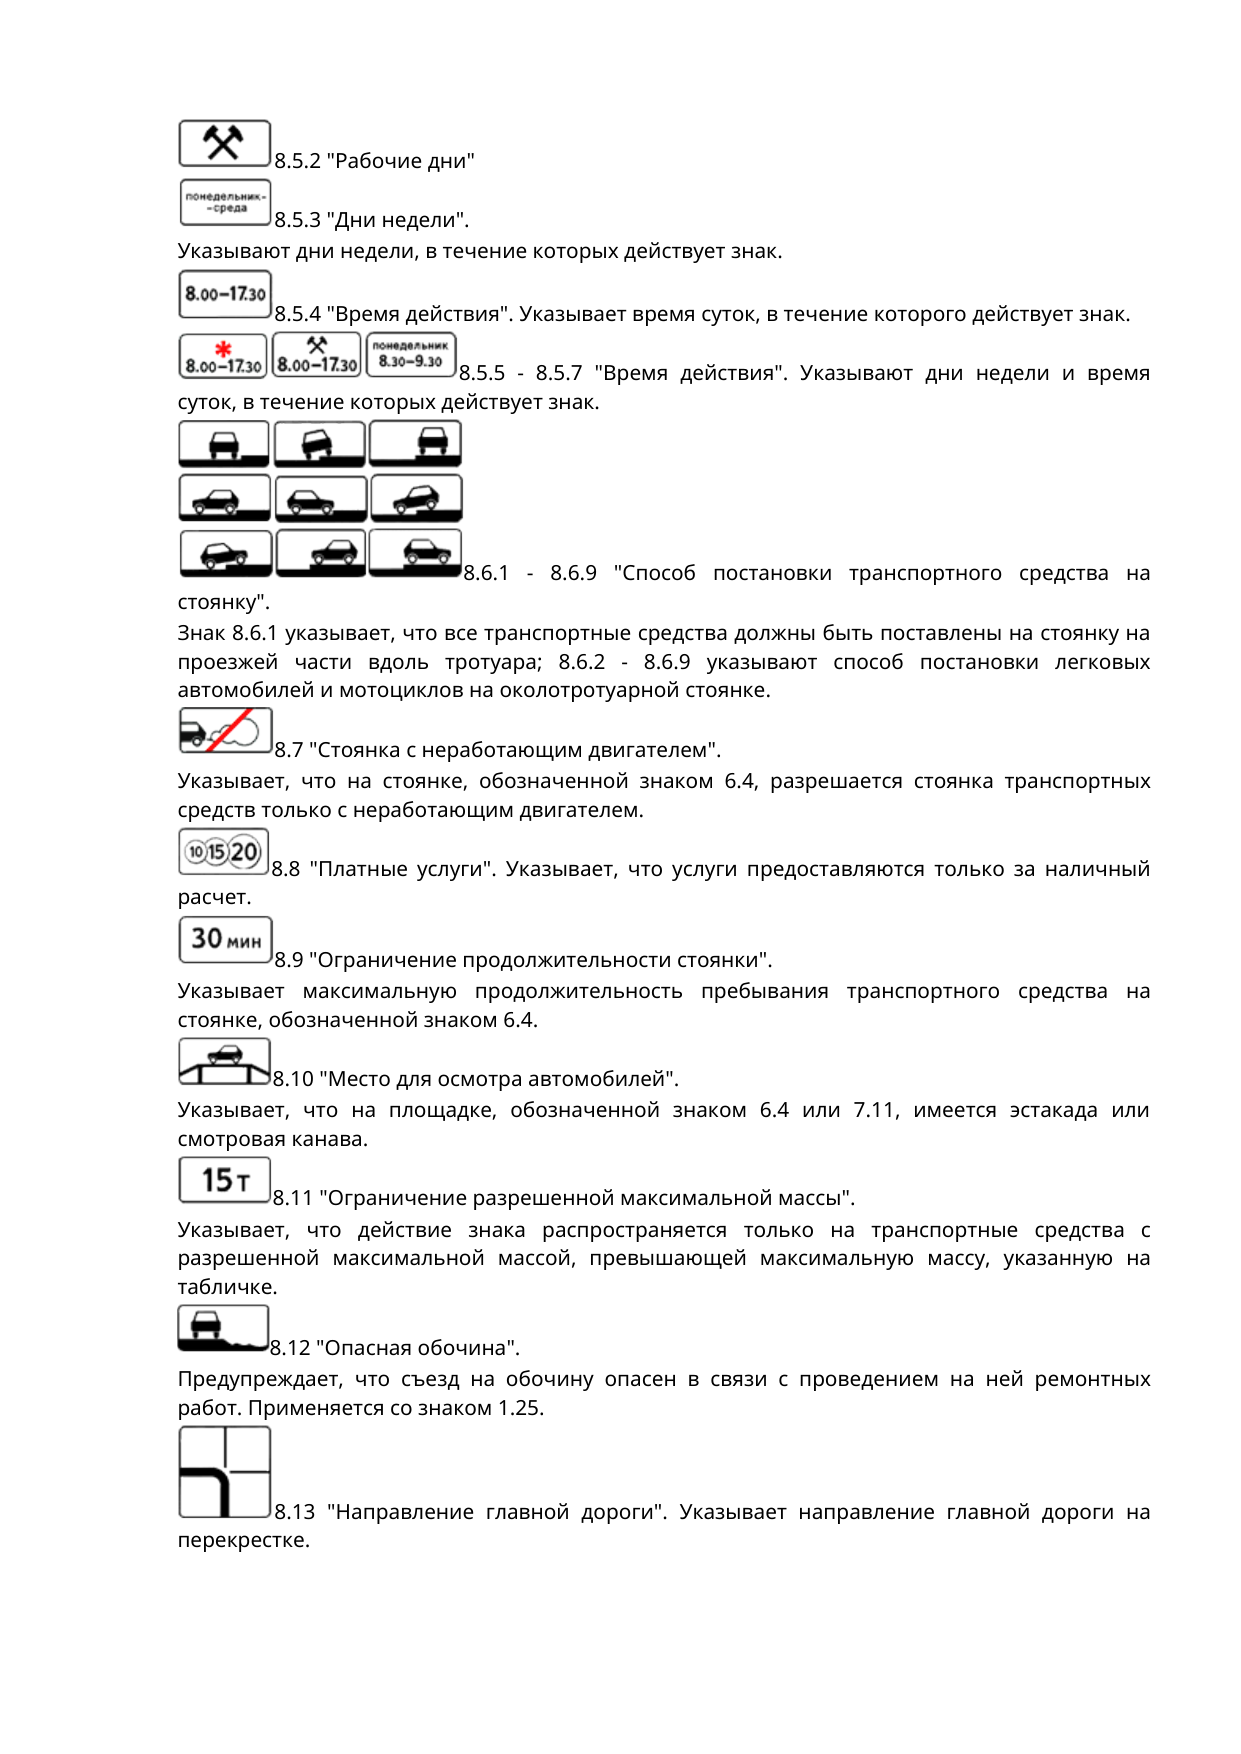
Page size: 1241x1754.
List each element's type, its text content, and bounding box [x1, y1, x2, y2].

text 8.5.5 - 8.5.7 "Время действия". Указывают дни недели и время суток, в течение которых действует знак. [177, 331, 1152, 415]
picture [177, 1155, 273, 1206]
picture [177, 1303, 270, 1355]
text 8.10 "Место для осмотра автомобилей". [177, 1036, 1152, 1092]
text 8.11 "Ограничение разрешенной максимальной массы". [177, 1156, 1152, 1212]
text Указывает, что действие знака распространяется только на транспортные средства с разрешенной максимальной массой, превышающей максимальную массу, указанную на табличке. [177, 1215, 1152, 1300]
text 8.5.2 "Рабочие дни" [177, 118, 1152, 174]
picture [177, 1424, 274, 1520]
picture [177, 330, 459, 381]
text 8.7 "Стоянка с неработающим двигателем". [177, 707, 1152, 763]
text Предупреждает, что съезд на обочину опасен в связи с проведением на ней ремонтных работ. Применяется со знаком 1.25. [177, 1364, 1152, 1421]
picture [177, 707, 274, 757]
text 8.8 "Платные услуги". Указывает, что услуги предоставляются только за наличный расчет. [177, 826, 1152, 911]
text 8.13 "Направление главной дороги". Указывает направление главной дороги на перекрестке. [177, 1424, 1152, 1554]
picture [177, 826, 271, 877]
text 8.6.1 - 8.6.9 "Способ постановки транспортного средства на стоянку". [177, 528, 1152, 615]
text Указывает, что на площадке, обозначенной знаком 6.4 или 7.11, имеется эстакада или смотровая канава. [177, 1096, 1152, 1152]
picture [177, 913, 274, 967]
text 8.9 "Ограничение продолжительности стоянки". [177, 914, 1152, 973]
picture [177, 473, 465, 525]
text Указывает, что на стоянке, обозначенной знаком 6.4, разрешается стоянка транспортных средств только с неработающим двигателем. [177, 766, 1152, 823]
text Указывают дни недели, в течение которых действует знак. [177, 237, 1152, 265]
text 8.5.3 "Дни недели". [177, 177, 1152, 233]
picture [177, 418, 464, 470]
picture [177, 1036, 273, 1087]
picture [177, 268, 274, 322]
text 8.12 "Опасная обочина". [177, 1303, 1152, 1361]
picture [177, 177, 274, 228]
picture [177, 527, 464, 581]
text Указывает максимальную продолжительность пребывания транспортного средства на стоянке, обозначенной знаком 6.4. [177, 976, 1152, 1033]
text Знак 8.6.1 указывает, что все транспортные средства должны быть поставлены на стоянку на проезжей части вдоль тротуара; 8.6.2 - 8.6.9 указывают способ постановки легковых автомобилей и мотоциклов на околотротуарной стоянке. [177, 618, 1152, 704]
picture [177, 118, 274, 169]
text 8.5.4 "Время действия". Указывает время суток, в течение которого действует знак. [177, 268, 1152, 327]
